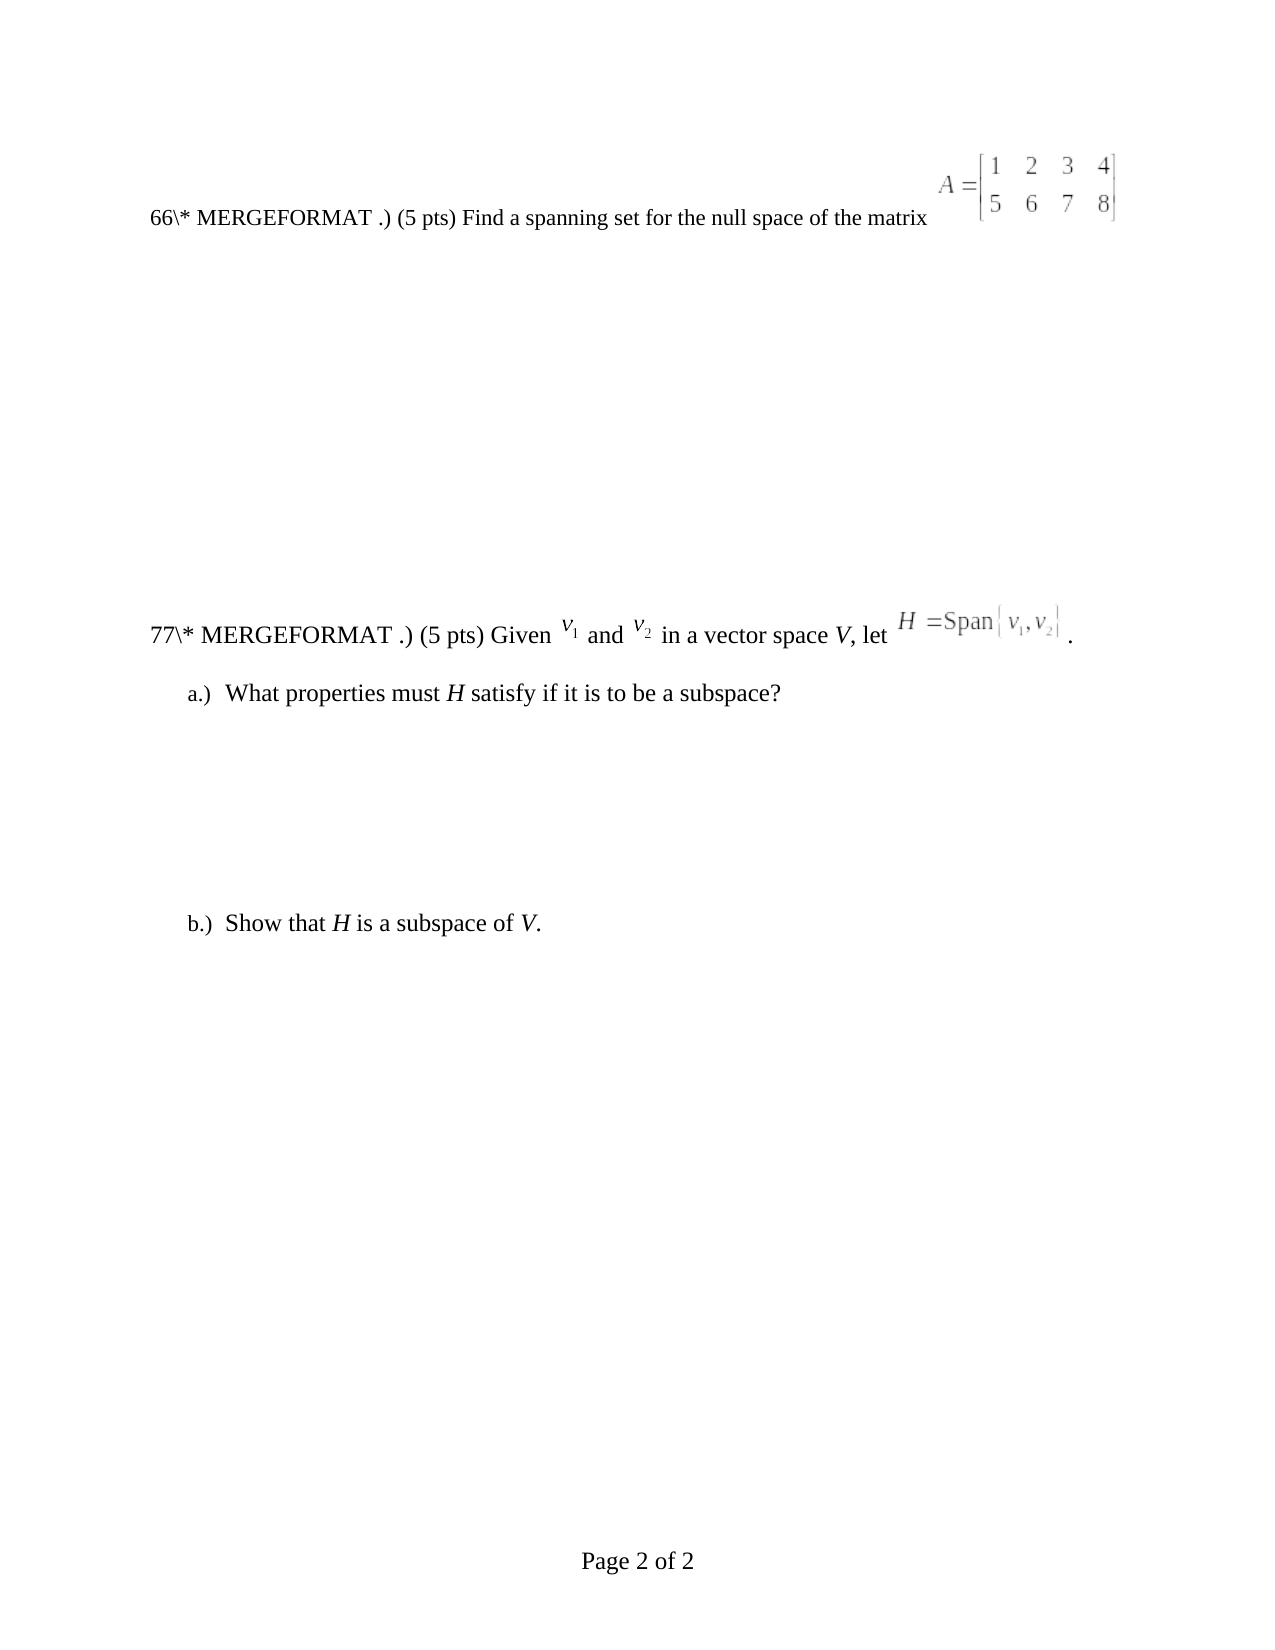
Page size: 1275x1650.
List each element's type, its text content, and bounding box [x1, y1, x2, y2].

text (5 pts) Find a spanning set for the null space of the matrix [150, 150, 1172, 230]
text (5 pts) Given and in a vector space V, let . [150, 601, 1125, 649]
list What properties must H satisfy if it is to be a subspace? [187, 678, 1125, 821]
list Show that H is a subspace of V. [187, 908, 1125, 936]
